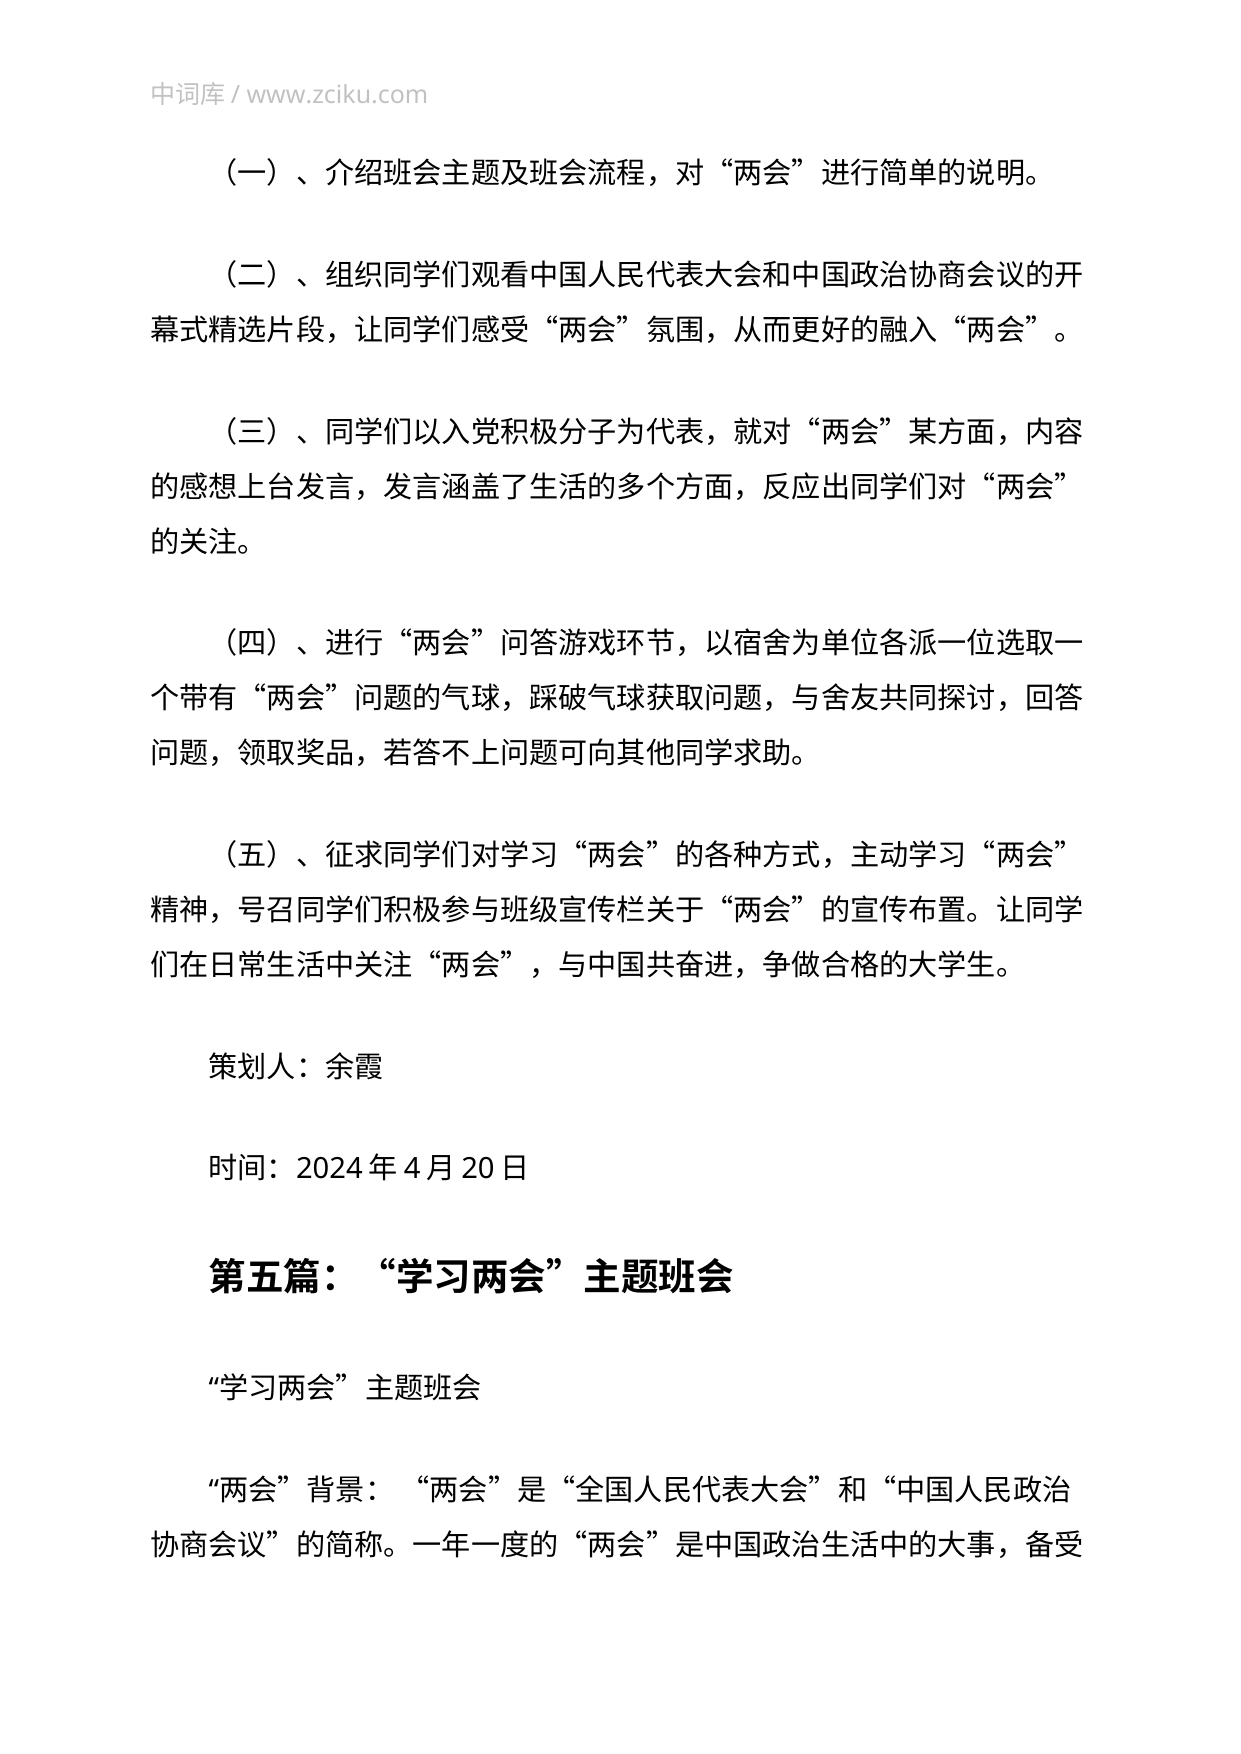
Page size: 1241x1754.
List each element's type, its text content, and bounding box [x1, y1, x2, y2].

text （一）、介绍班会主题及班会流程，对“两会”进行简单的说明。 [150, 150, 1090, 192]
text 第五篇：“学习两会”主题班会 [150, 1247, 1090, 1301]
text “学习两会”主题班会 [150, 1364, 1090, 1407]
text （四）、进行“两会”问答游戏环节，以宿舍为单位各派一位选取一个带有“两会”问题的气球，踩破气球获取问题，与舍友共同探讨，回答问题，领取奖品，若答不上问题可向其他同学求助。 [150, 620, 1090, 772]
text 策划人：余霞 [150, 1043, 1090, 1085]
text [150, 1466, 1090, 1563]
text （五）、征求同学们对学习“两会”的各种方式，主动学习“两会”精神，号召同学们积极参与班级宣传栏关于“两会”的宣传布置。让同学们在日常生活中关注“两会”，与中国共奋进，争做合格的大学生。 [150, 832, 1090, 984]
text （二）、组织同学们观看中国人民代表大会和中国政治协商会议的开幕式精选片段，让同学们感受“两会”氛围，从而更好的融入“两会”。 [150, 252, 1090, 349]
text 时间：2024年4月20日 [150, 1145, 1090, 1187]
text （三）、同学们以入党积极分子为代表，就对“两会”某方面，内容的感想上台发言，发言涵盖了生活的多个方面，反应出同学们对“两会”的关注。 [150, 408, 1090, 561]
